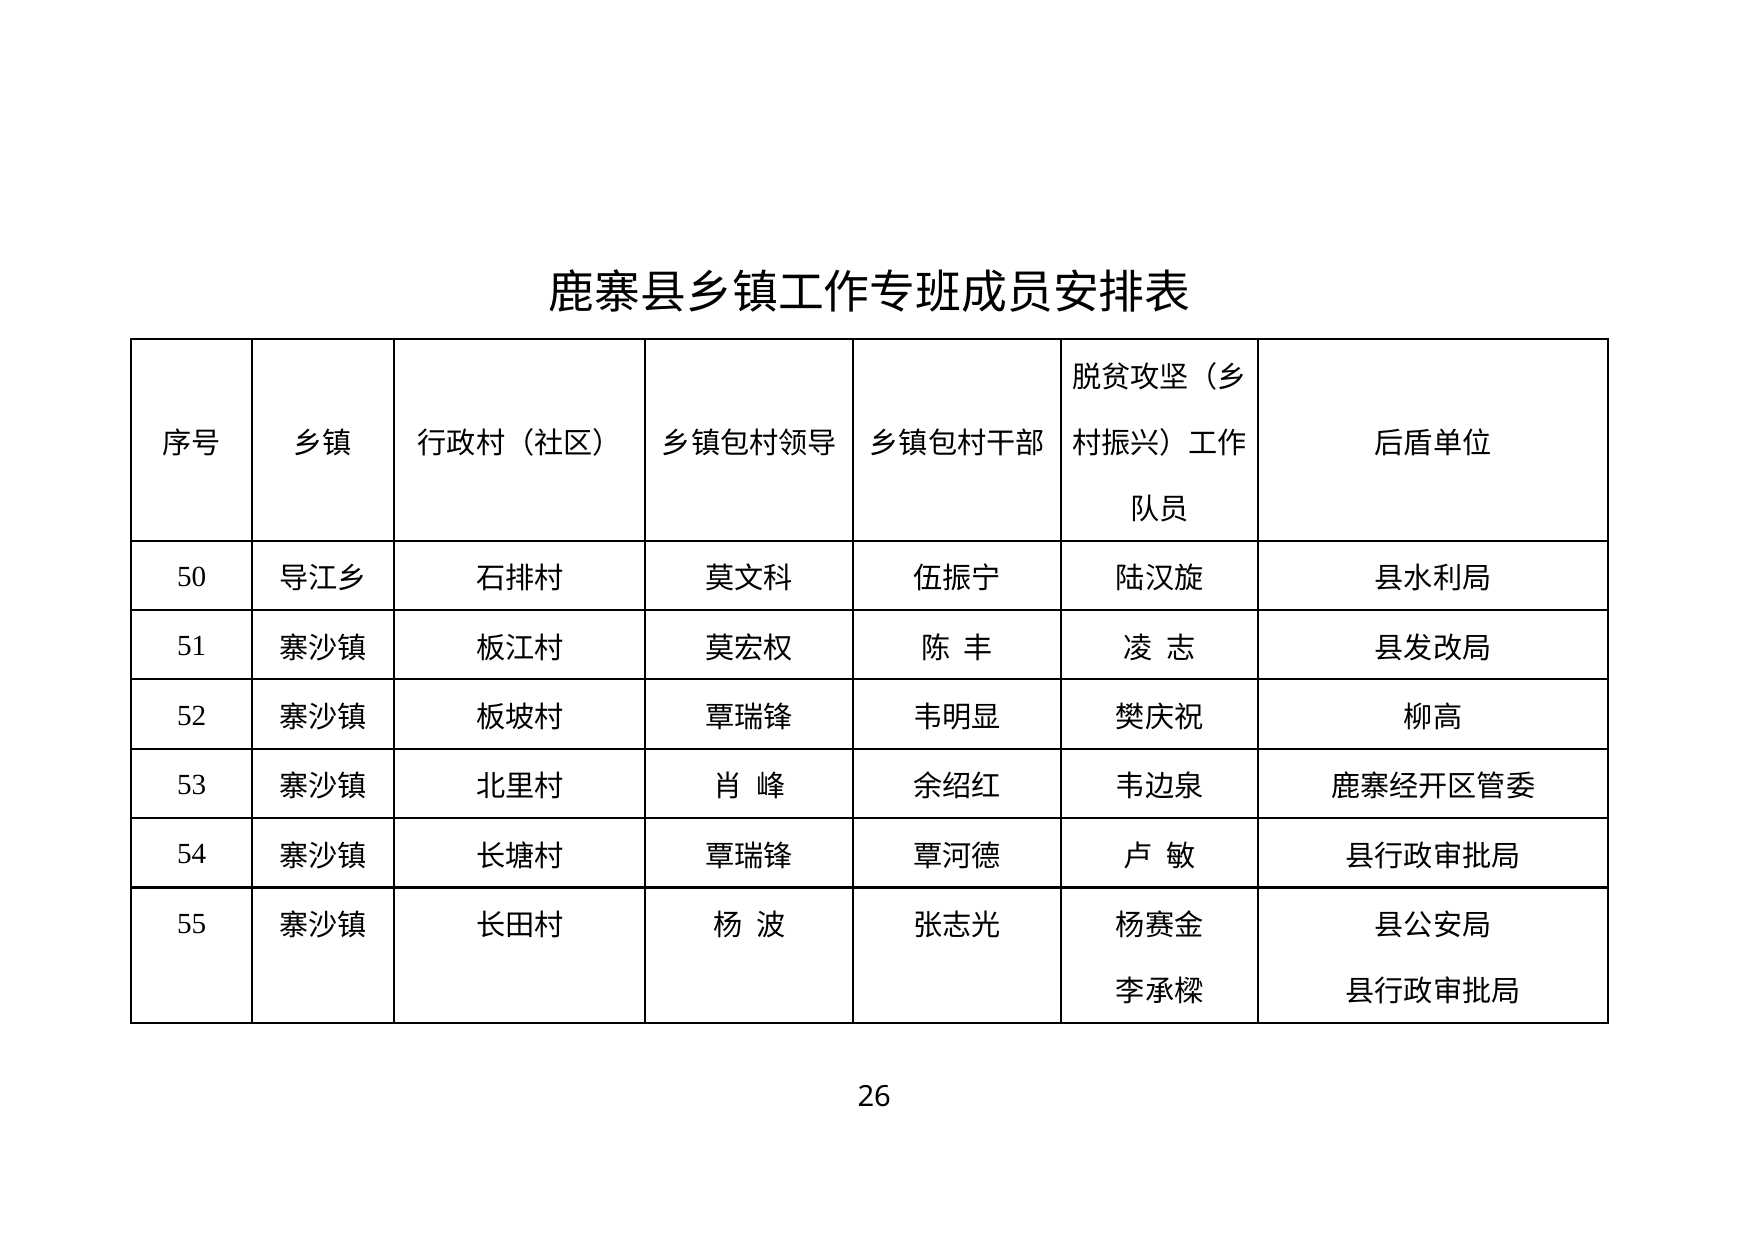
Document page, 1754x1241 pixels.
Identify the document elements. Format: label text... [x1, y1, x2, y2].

table_cell 韦边泉 [1062, 750, 1257, 817]
table_cell 杨 波 [646, 889, 852, 1022]
table_cell 后盾单位 [1259, 340, 1607, 539]
table_cell 板江村 [395, 611, 644, 678]
table_cell 序号 [132, 340, 251, 539]
table_cell 石排村 [395, 542, 644, 609]
table_cell 55 [132, 889, 251, 1022]
table_cell 莫宏权 [646, 611, 852, 678]
table_cell 卢 敏 [1062, 819, 1257, 886]
table_cell 52 [132, 680, 251, 748]
table_cell 陈 丰 [854, 611, 1060, 678]
table_cell 县公安局 县行政审批局 [1259, 889, 1607, 1022]
table_cell 乡镇包村干部 [854, 340, 1060, 539]
table_cell 北里村 [395, 750, 644, 817]
table_cell 陆汉旋 [1062, 542, 1257, 609]
table_cell 乡镇包村领导 [646, 340, 852, 539]
table_cell 樊庆祝 [1062, 680, 1257, 748]
table_cell 柳高 [1259, 680, 1607, 748]
table_cell 51 [132, 611, 251, 678]
table_cell 寨沙镇 [253, 680, 393, 748]
table_cell 寨沙镇 [253, 889, 393, 1022]
table_cell 长田村 [395, 889, 644, 1022]
table_cell 县水利局 [1259, 542, 1607, 609]
table_cell 53 [132, 750, 251, 817]
table_header 鹿寨县乡镇工作专班成员安排表 [131, 172, 1608, 338]
table_cell 覃瑞锋 [646, 819, 852, 886]
table_cell 寨沙镇 [253, 611, 393, 678]
table_cell 张志光 [854, 889, 1060, 1022]
table_cell 莫文科 [646, 542, 852, 609]
table_cell 韦明显 [854, 680, 1060, 748]
table_cell 伍振宁 [854, 542, 1060, 609]
table_cell 凌 志 [1062, 611, 1257, 678]
table_cell 寨沙镇 [253, 819, 393, 886]
table_cell 50 [132, 542, 251, 609]
table_cell 肖 峰 [646, 750, 852, 817]
table_cell 54 [132, 819, 251, 886]
table_cell 脱贫攻坚（乡村振兴）工作队员 [1062, 340, 1257, 539]
table_cell 余绍红 [854, 750, 1060, 817]
table_cell 行政村（社区） [395, 340, 644, 539]
table_cell 寨沙镇 [253, 750, 393, 817]
table_cell 县发改局 [1259, 611, 1607, 678]
table_cell 县行政审批局 [1259, 819, 1607, 886]
table_cell 导江乡 [253, 542, 393, 609]
table_cell 覃瑞锋 [646, 680, 852, 748]
table_cell 板坡村 [395, 680, 644, 748]
table_cell 乡镇 [253, 340, 393, 539]
table_cell 杨赛金 李承樑 韦凯祥 [1062, 889, 1257, 1022]
table_cell 鹿寨经开区管委 [1259, 750, 1607, 817]
table_cell 长塘村 [395, 819, 644, 886]
table_cell 覃河德 [854, 819, 1060, 886]
